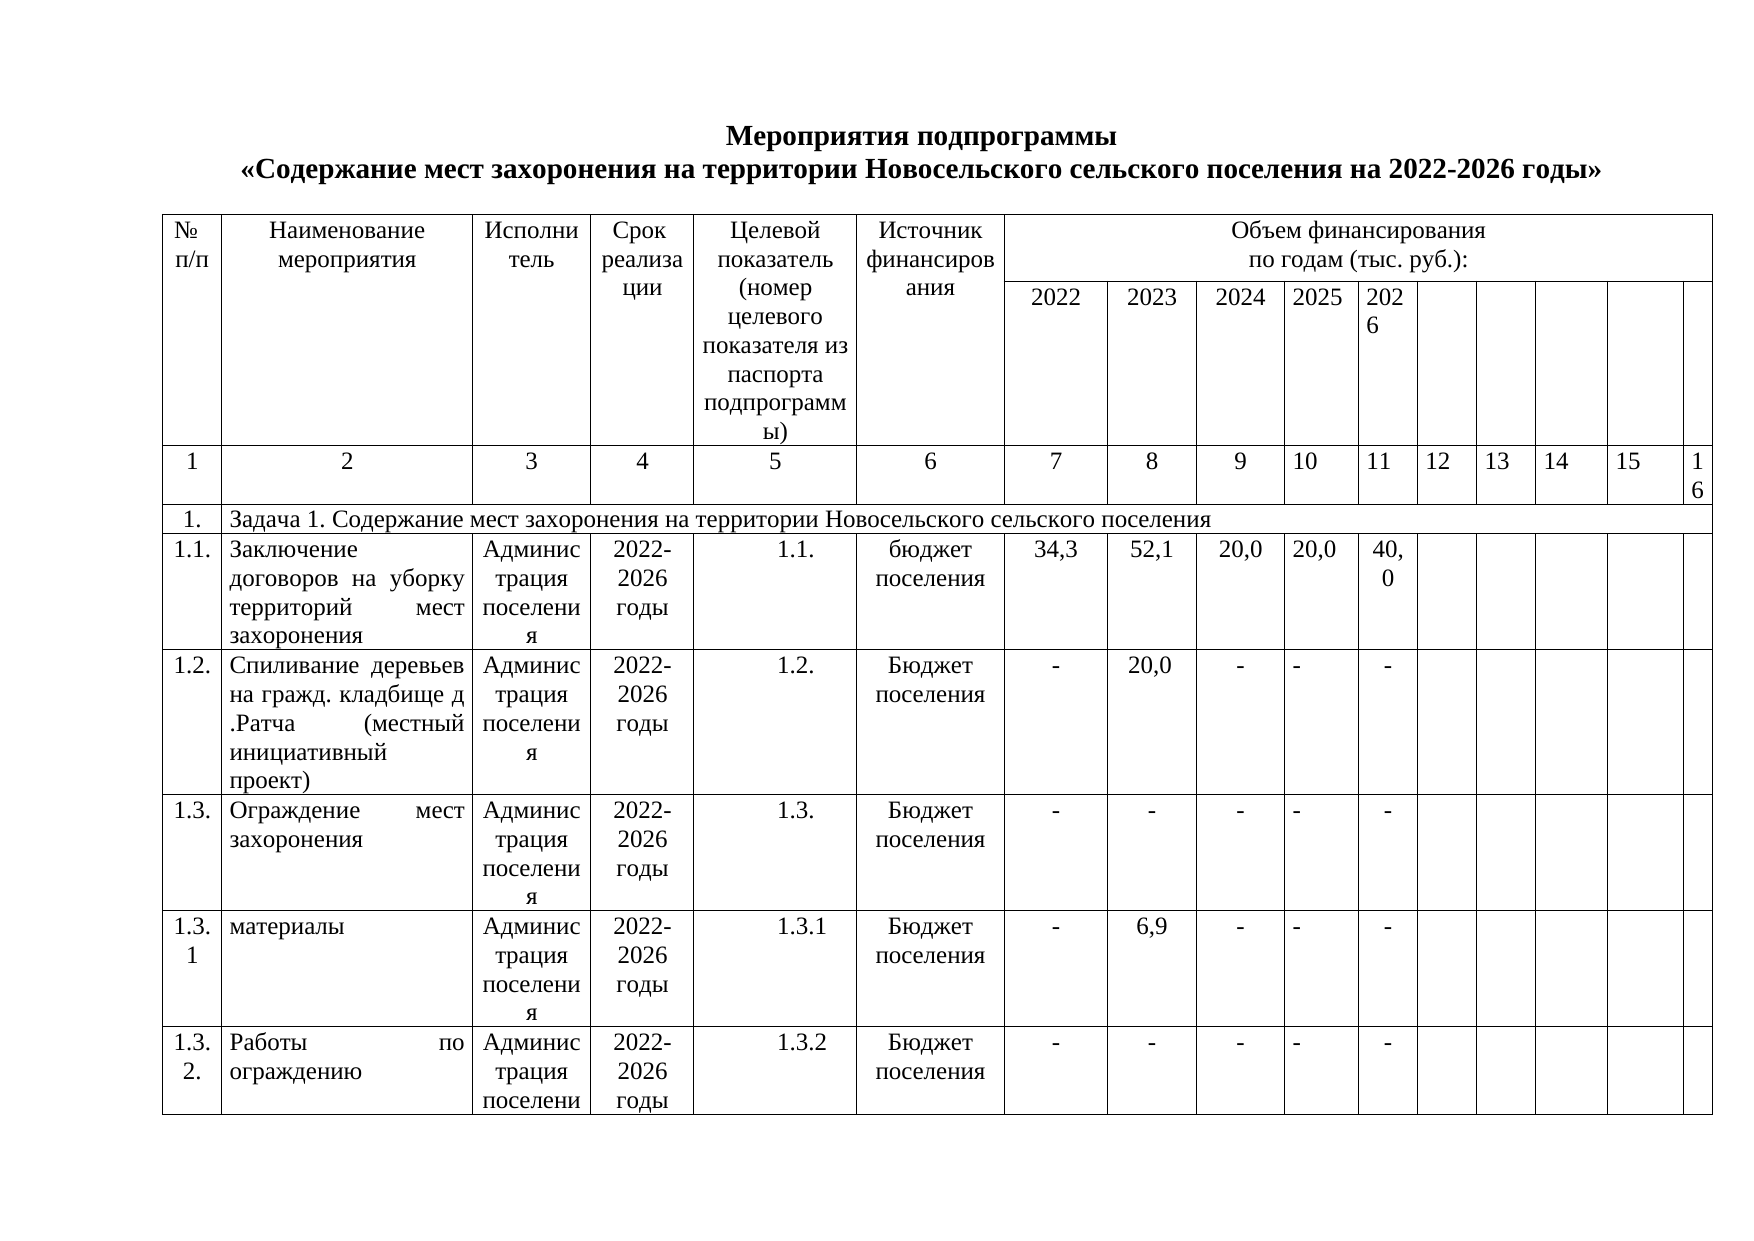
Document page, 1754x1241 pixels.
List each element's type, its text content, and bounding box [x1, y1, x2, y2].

table_cell [1684, 282, 1712, 445]
table_cell Бюджет поселения [857, 795, 1004, 910]
table_header Источник финансирования [857, 215, 1004, 445]
table_cell [1536, 1027, 1607, 1113]
table_cell Спиливание деревьев на гражд. кладбище д .Ратча (местный инициативный проект) [222, 650, 472, 794]
table_cell [1477, 650, 1535, 794]
table_cell 1.3.1 [694, 911, 856, 1026]
table_cell [1418, 282, 1476, 445]
table_cell [1684, 534, 1712, 649]
table_cell - [1359, 1027, 1417, 1113]
table_cell [1608, 650, 1683, 794]
table_cell 11 [1359, 446, 1417, 503]
table_cell Бюджет поселения [857, 650, 1004, 794]
table_cell - [1197, 1027, 1284, 1113]
table_cell 1.2. [163, 650, 221, 794]
table_cell [1477, 911, 1535, 1026]
table_header Наименование мероприятия [222, 215, 472, 445]
table_cell 1.3. [694, 795, 856, 910]
table_cell [1477, 534, 1535, 649]
table_cell [1608, 795, 1683, 910]
table_cell [1684, 795, 1712, 910]
table_header Исполнитель [473, 215, 590, 445]
text «Содержание мест захоронения на территории Новосельского сельского поселения на 2022-2026 годы» [177, 152, 1665, 185]
table_cell 2022-2026 годы [591, 911, 693, 1026]
table_header Срок реализации [591, 215, 693, 445]
table_cell - [1005, 1027, 1107, 1113]
table_cell [1536, 911, 1607, 1026]
text Мероприятия подпрограммы [177, 118, 1665, 152]
table_cell 4 [591, 446, 693, 503]
table_cell Задача 1. Содержание мест захоронения на территории Новосельского сельского поселения [222, 505, 1712, 533]
table_cell 5 [694, 446, 856, 503]
table_cell - [1005, 911, 1107, 1026]
table_cell Администрация поселения [473, 534, 590, 649]
table_cell [1418, 795, 1476, 910]
table_cell 1 [163, 446, 221, 503]
table_cell - [1359, 911, 1417, 1026]
table_cell - [1108, 1027, 1196, 1113]
table_cell 1.3.2 [694, 1027, 856, 1113]
table_cell - [1285, 795, 1358, 910]
table_cell 16 [1684, 446, 1712, 503]
table_cell - [1285, 650, 1358, 794]
table_cell 3 [473, 446, 590, 503]
table_cell 2 [222, 446, 472, 503]
table_cell 1.3.2. [163, 1027, 221, 1113]
table_cell - [1108, 795, 1196, 910]
table_cell 2022-2026 годы [591, 650, 693, 794]
table_cell Администрация поселения [473, 650, 590, 794]
table_cell Администрация поселения [473, 795, 590, 910]
table_cell 1.2. [694, 650, 856, 794]
table_cell - [1359, 650, 1417, 794]
table_cell - [1285, 911, 1358, 1026]
table_cell 20,0 [1108, 650, 1196, 794]
table_cell [1536, 534, 1607, 649]
table_cell [1418, 650, 1476, 794]
table_cell 2026 [1359, 282, 1417, 445]
table_cell [1536, 795, 1607, 910]
table_cell 10 [1285, 446, 1358, 503]
table_cell - [1197, 650, 1284, 794]
table_cell [1477, 282, 1535, 445]
table_cell [1536, 650, 1607, 794]
table_cell - [1359, 795, 1417, 910]
table_cell [1684, 911, 1712, 1026]
table_cell 34,3 [1005, 534, 1107, 649]
table_cell [1418, 911, 1476, 1026]
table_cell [222, 1027, 472, 1113]
table_cell 14 [1536, 446, 1607, 503]
table_cell Ограждение мест захоронения [222, 795, 472, 910]
table_cell Администрация поселения [473, 911, 590, 1026]
table_cell Бюджет поселения [857, 1027, 1004, 1113]
table_cell 40,0 [1359, 534, 1417, 649]
table_cell материалы [222, 911, 472, 1026]
table_cell 2022-2026 годы [591, 795, 693, 910]
table_cell - [1005, 650, 1107, 794]
table_cell 1.3.1 [163, 911, 221, 1026]
table_cell 9 [1197, 446, 1284, 503]
table_cell 1.3. [163, 795, 221, 910]
table_cell [1684, 650, 1712, 794]
table_cell - [1285, 1027, 1358, 1113]
table_cell 20,0 [1197, 534, 1284, 649]
table_cell 6,9 [1108, 911, 1196, 1026]
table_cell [473, 1027, 590, 1113]
table_cell 15 [1608, 446, 1683, 503]
table_cell 2023 [1108, 282, 1196, 445]
table_cell [1608, 282, 1683, 445]
table_cell [1608, 1027, 1683, 1113]
table_cell 2022 [1005, 282, 1107, 445]
table_cell [1536, 282, 1607, 445]
table_cell [1418, 1027, 1476, 1113]
table_cell Заключение договоров на уборку территорий мест захоронения [222, 534, 472, 649]
table_cell 6 [857, 446, 1004, 503]
table_cell 20,0 [1285, 534, 1358, 649]
table_cell 12 [1418, 446, 1476, 503]
table_cell 2025 [1285, 282, 1358, 445]
table_cell 7 [1005, 446, 1107, 503]
table_cell Бюджет поселения [857, 911, 1004, 1026]
table_cell [1608, 534, 1683, 649]
table_cell [1684, 1027, 1712, 1113]
table_cell 2022-2026 годы [591, 534, 693, 649]
table_header № п/п [163, 215, 221, 445]
table_cell 52,1 [1108, 534, 1196, 649]
table_cell 1.1. [163, 534, 221, 649]
table_cell бюджет поселения [857, 534, 1004, 649]
table_cell - [1197, 795, 1284, 910]
table_header Объем финансирования по годам (тыс. руб.): [1005, 215, 1712, 281]
table_cell 8 [1108, 446, 1196, 503]
table_cell 1. [163, 505, 221, 533]
table_cell - [1197, 911, 1284, 1026]
table_cell [1477, 795, 1535, 910]
table_cell 2022-2026 годы [591, 1027, 693, 1113]
table_header Целевой показатель (номер целевого показателя из паспорта подпрограммы) [694, 215, 856, 445]
table_cell [1608, 911, 1683, 1026]
table_cell 2024 [1197, 282, 1284, 445]
table_cell [1477, 1027, 1535, 1113]
table_cell 1.1. [694, 534, 856, 649]
table_cell 13 [1477, 446, 1535, 503]
table_cell - [1005, 795, 1107, 910]
table_cell [1418, 534, 1476, 649]
